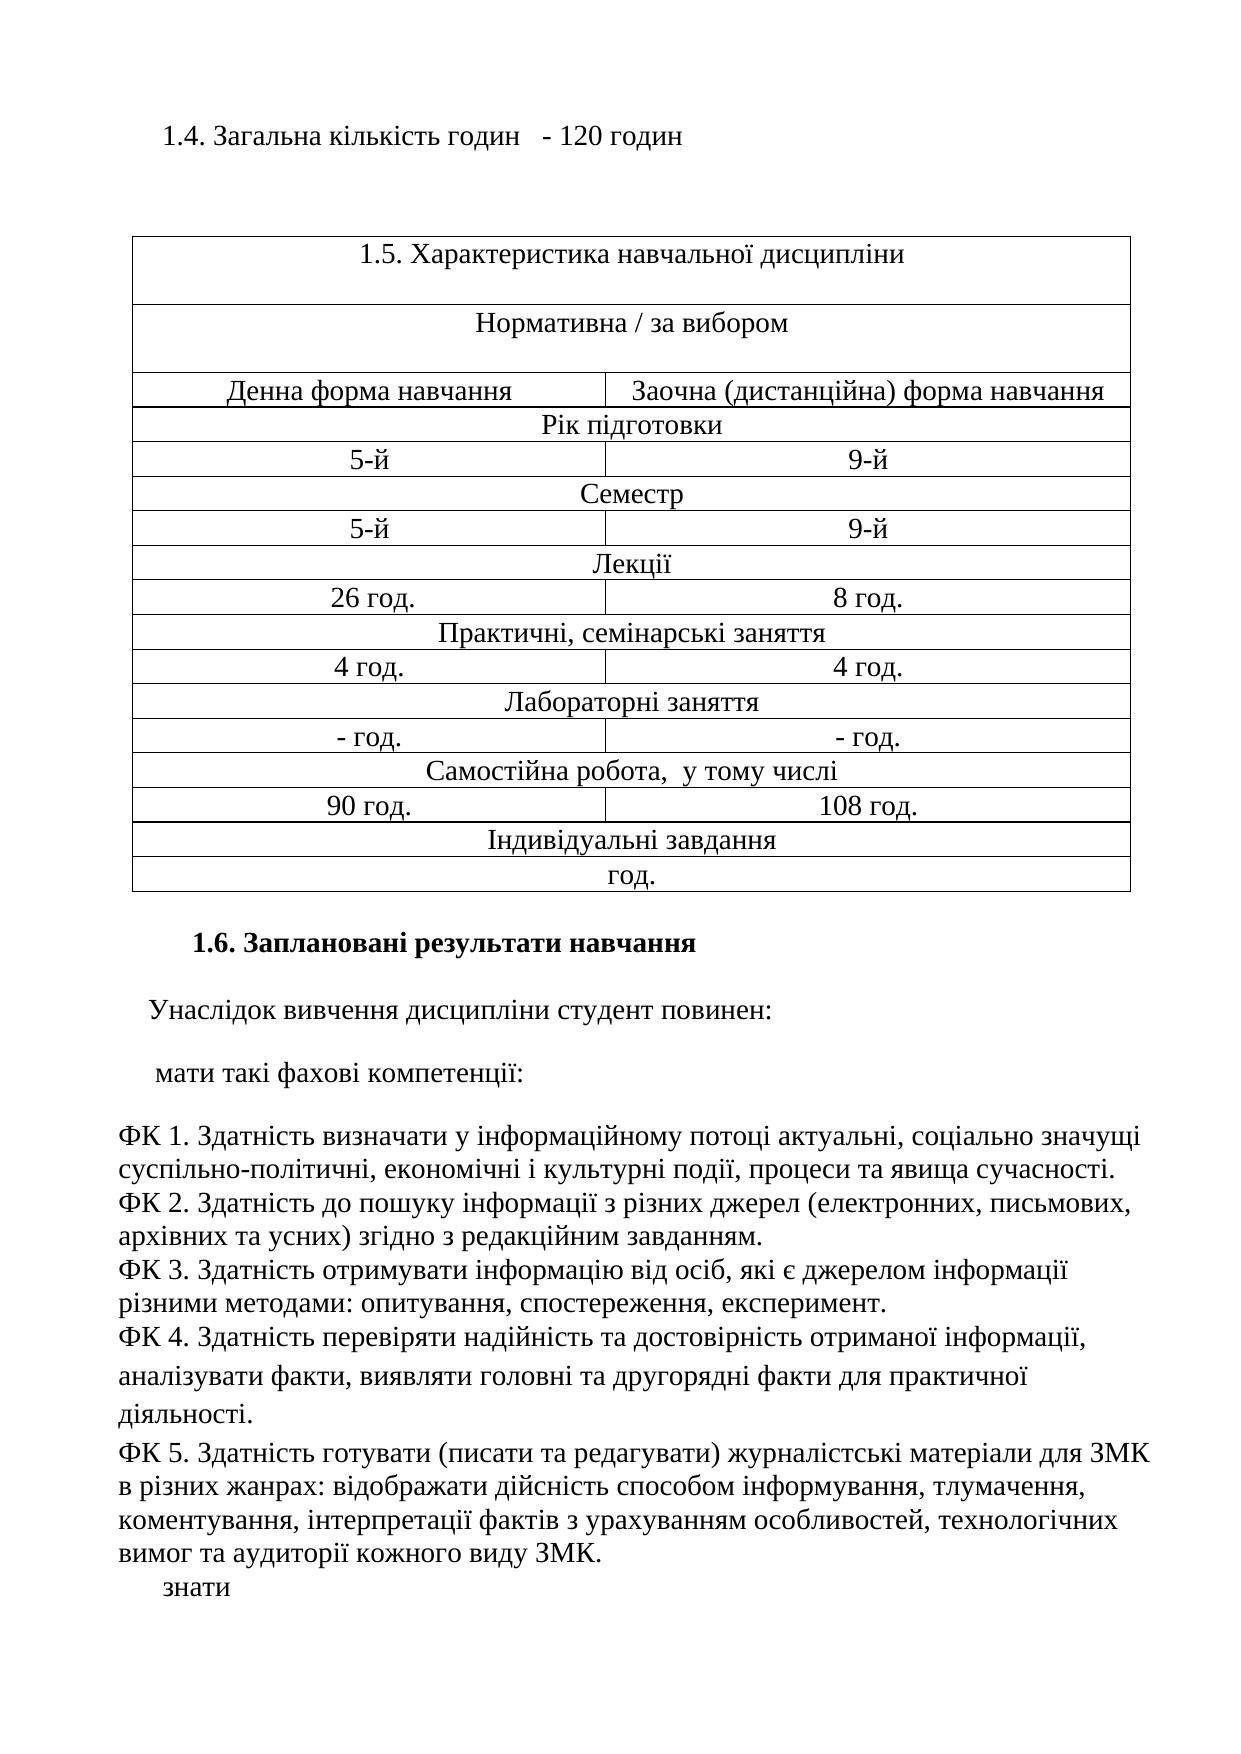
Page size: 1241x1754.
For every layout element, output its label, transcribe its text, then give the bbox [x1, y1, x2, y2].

table_cell Семестр [133, 477, 1130, 510]
table_cell Лабораторні заняття [133, 684, 1130, 718]
table_cell 26 год. [133, 580, 605, 614]
table_cell 9-й [606, 511, 1130, 545]
table_cell Практичні, семінарські заняття [133, 615, 1130, 648]
text Унаслідок вивчення дисципліни студент повинен: [148, 992, 1152, 1026]
text 1.4. Загальна кількість годин - 120 годин [118, 118, 1152, 152]
table_cell Денна форма навчання [133, 373, 605, 406]
table_cell год. [133, 857, 1130, 891]
table_cell 5-й [133, 511, 605, 545]
table_cell 4 год. [133, 650, 605, 683]
table_cell 9-й [606, 442, 1130, 476]
text ФК 1. Здатність визначати у інформаційному потоці актуальні, соціально значущі суспільно-політичні, економічні і культурні події, процеси та явища сучасності. [118, 1118, 1152, 1185]
text мати такі фахові компетенції: [148, 1055, 1152, 1088]
text ФК 3. Здатність отримувати інформацію від осіб, які є джерелом інформації різними методами: опитування, спостереження, експеримент. [118, 1252, 1152, 1319]
table_cell Заочна (дистанційна) форма навчання [606, 373, 1130, 406]
table_cell 4 год. [606, 650, 1130, 683]
table_cell - год. [133, 719, 605, 752]
table_cell Індивідуальні завдання [133, 823, 1130, 856]
text ФК 2. Здатність до пошуку інформації з різних джерел (електронних, письмових, архівних та усних) згідно з редакційним завданням. [118, 1185, 1152, 1252]
table_cell 90 год. [133, 788, 605, 821]
text ФК 4. Здатність перевіряти надійність та достовірність отриманої інформації, аналізувати факти, виявляти головні та другорядні факти для практичної діяльності. [118, 1319, 1152, 1430]
text ФК 5. Здатність готувати (писати та редагувати) журналістські матеріали для ЗМК в різних жанрах: відображати дійсність способом інформування, тлумачення, коментування, інтерпретації фактів з урахуванням особливостей, технологічних вимог та аудиторії кожного виду ЗМК. [118, 1435, 1152, 1569]
table_cell Рік підготовки [133, 408, 1130, 441]
table_cell Лекції [133, 546, 1130, 579]
text знати [148, 1569, 1152, 1602]
table_header 1.5. Характеристика навчальної дисципліни [133, 237, 1130, 304]
table_cell Нормативна / за вибором [133, 305, 1130, 372]
table_cell 5-й [133, 442, 605, 476]
text 1.6. Заплановані результати навчання [174, 925, 1152, 959]
table_cell Самостійна робота, у тому числі [133, 753, 1130, 787]
table_cell 108 год. [606, 788, 1130, 821]
table_cell 8 год. [606, 580, 1130, 614]
table_cell - год. [606, 719, 1130, 752]
